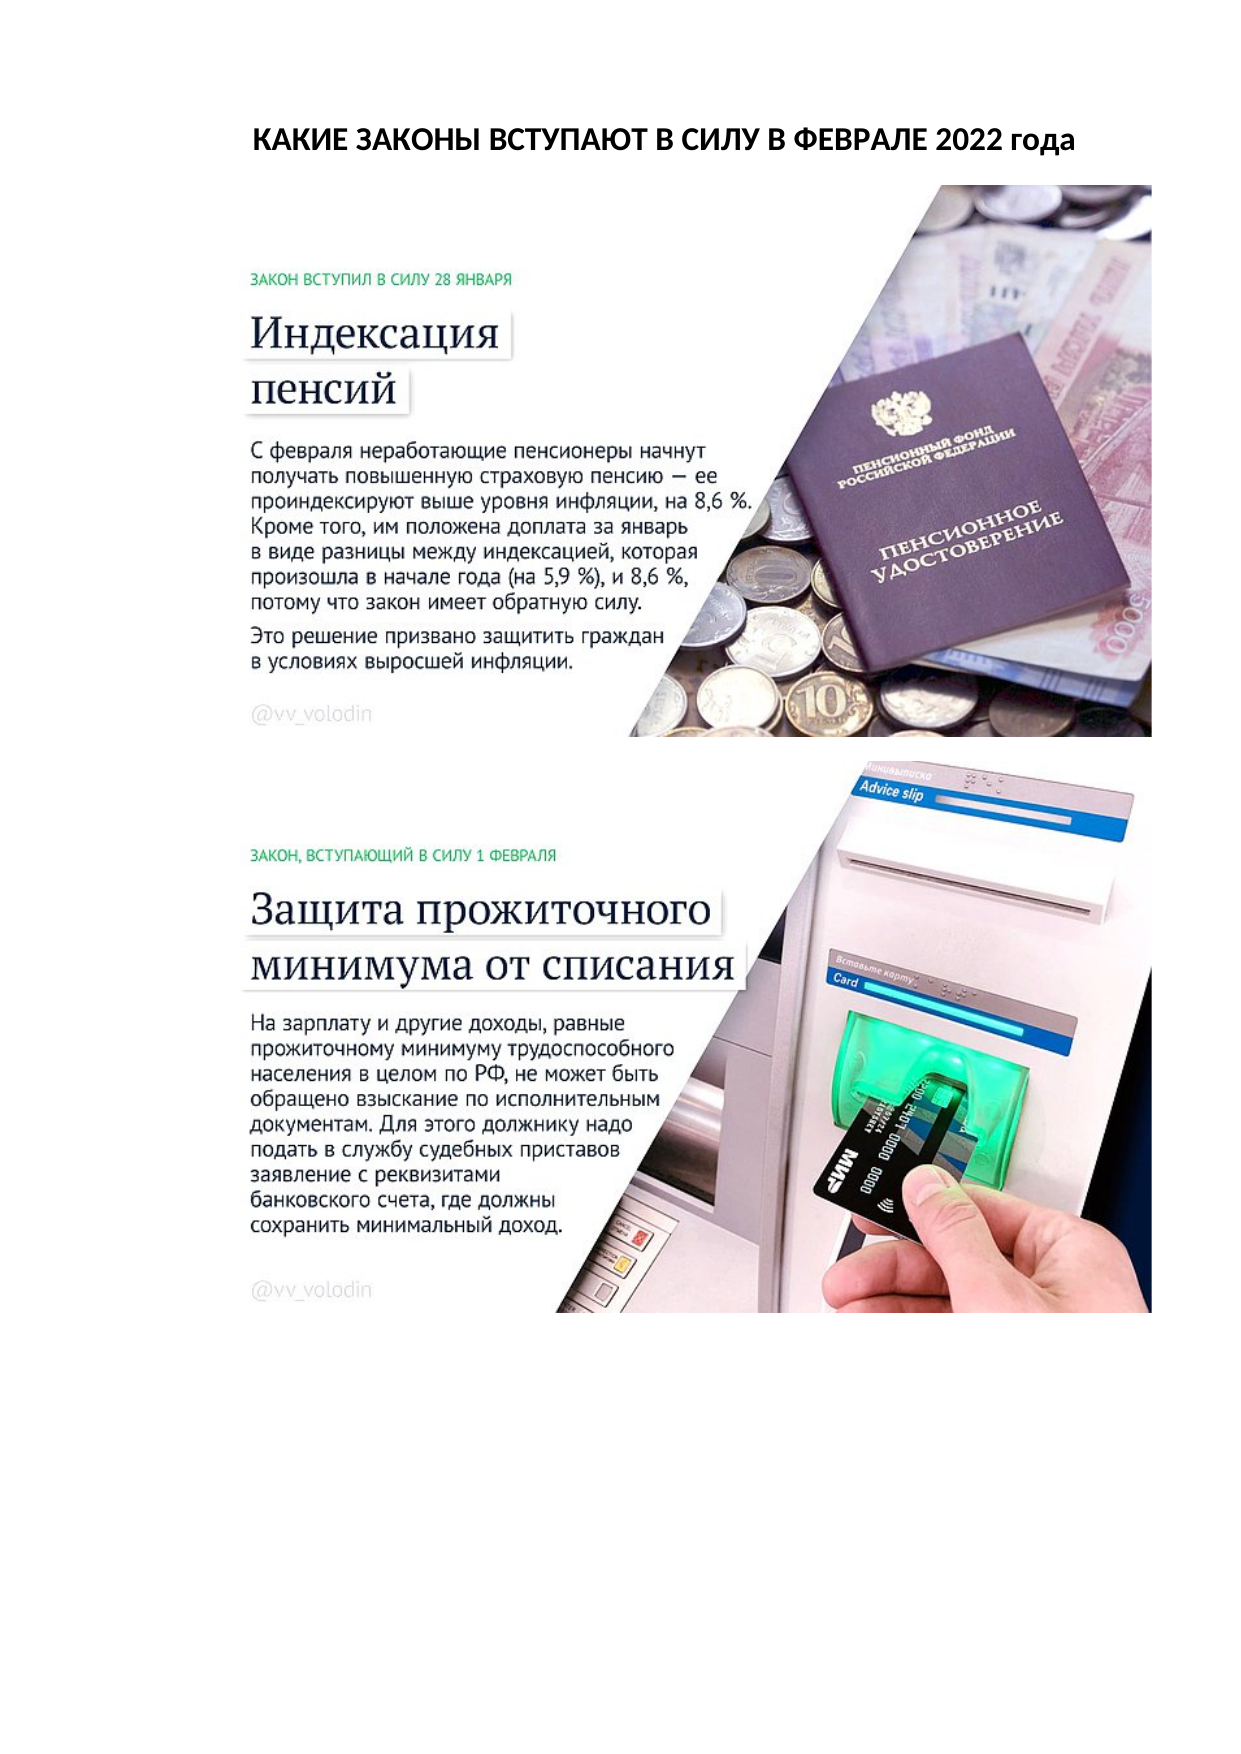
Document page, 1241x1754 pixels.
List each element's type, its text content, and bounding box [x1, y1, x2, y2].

picture [177, 185, 1152, 737]
text КАКИЕ ЗАКОНЫ ВСТУПАЮТ В СИЛУ В ФЕВРАЛЕ 2022 года [177, 118, 1152, 159]
picture [177, 761, 1152, 1313]
